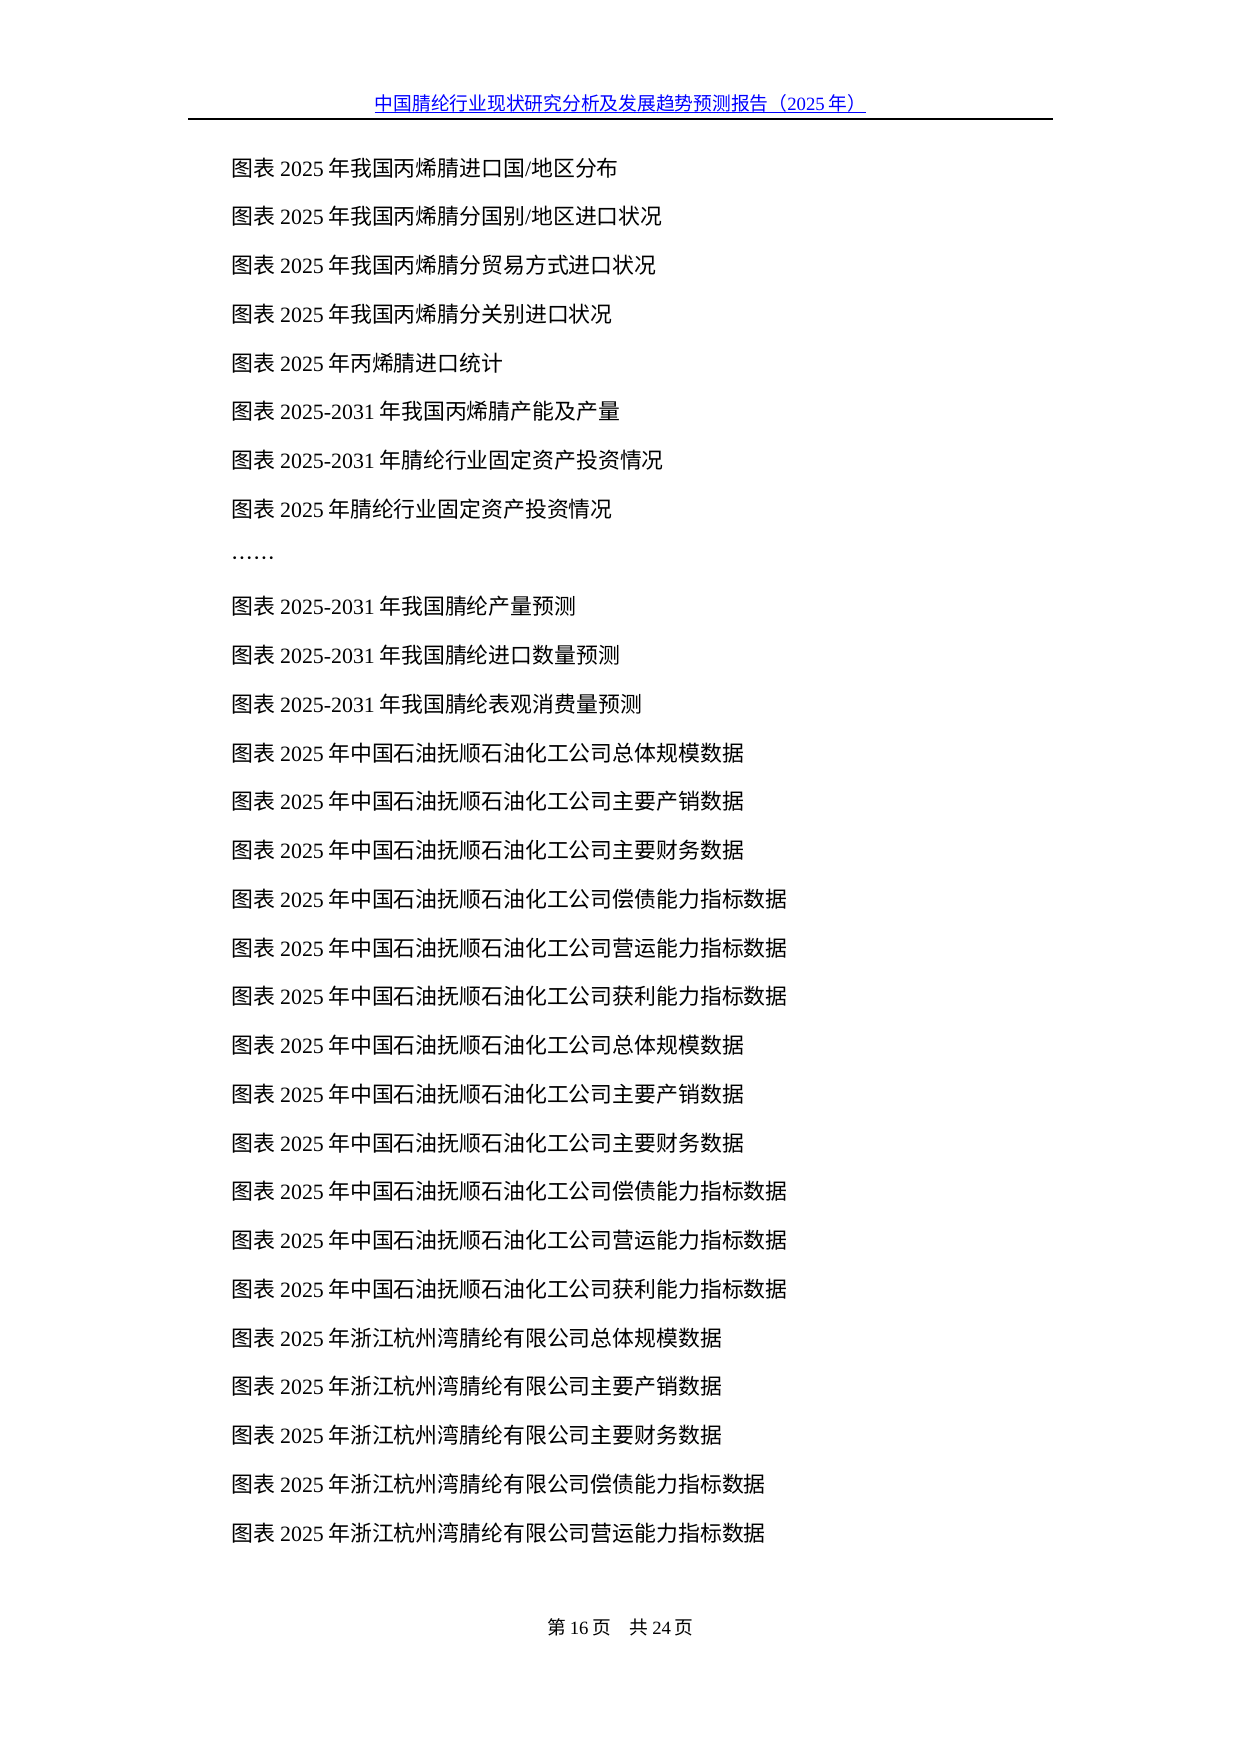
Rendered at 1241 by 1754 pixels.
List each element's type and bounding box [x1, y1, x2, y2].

text [187, 150, 1053, 1548]
